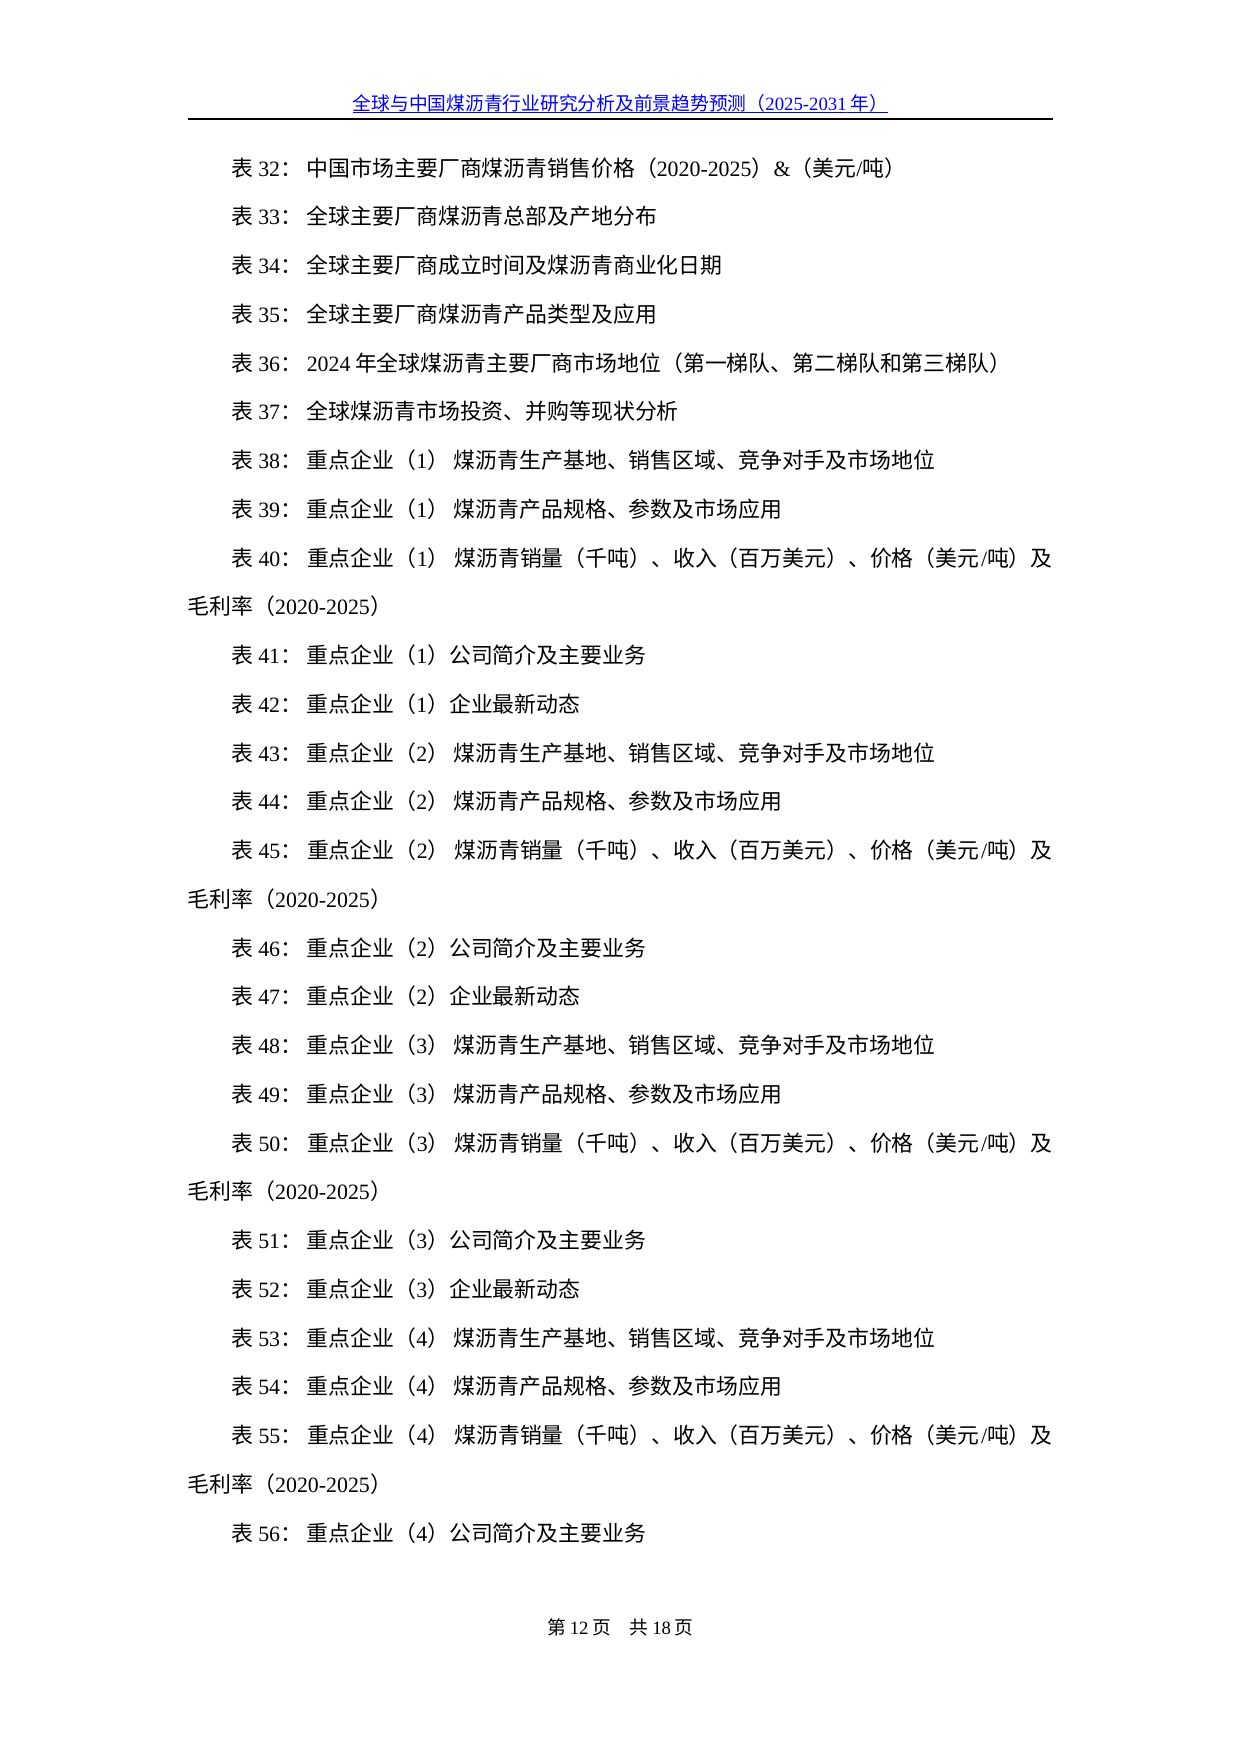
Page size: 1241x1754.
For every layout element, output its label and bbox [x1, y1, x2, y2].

text [187, 150, 1053, 1548]
